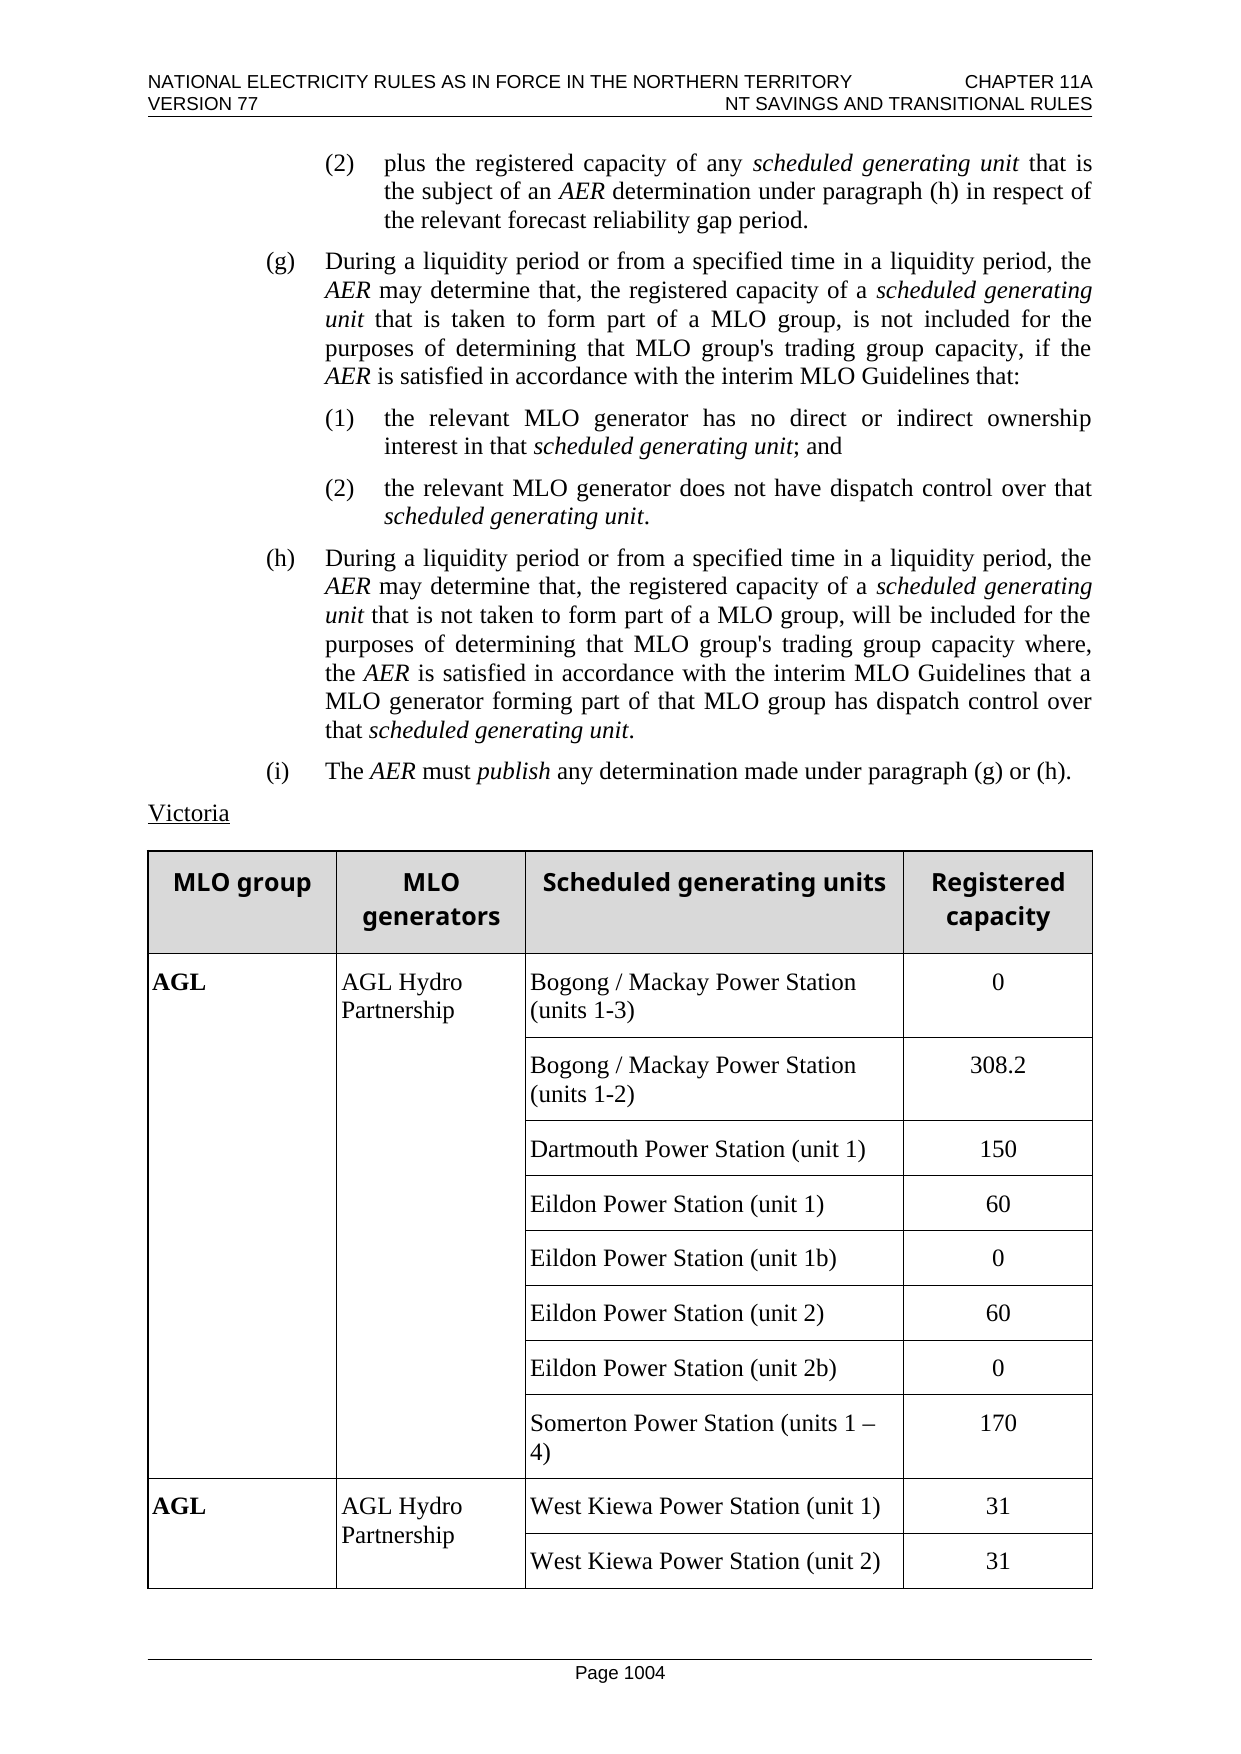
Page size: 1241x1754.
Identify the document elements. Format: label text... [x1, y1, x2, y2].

list (2) the relevant MLO generator does not have dispatch control over that scheduled generating unit. [325, 473, 1092, 530]
table_cell Eildon Power Station (unit 1) [526, 1176, 903, 1230]
list (1) the relevant MLO generator has no direct or indirect ownership interest in that scheduled generating unit; and [325, 403, 1092, 460]
table_cell Dartmouth Power Station (unit 1) [526, 1121, 903, 1175]
table_cell 31 [904, 1534, 1092, 1587]
table_cell Somerton Power Station (units 1 – 4) [526, 1395, 903, 1478]
table_header Scheduled generating units [526, 852, 903, 953]
table_header MLO generators [337, 852, 525, 953]
table_cell 170 [904, 1395, 1092, 1478]
table_cell AGL [149, 954, 336, 1478]
table_cell Bogong / Mackay Power Station (units 1-3) [526, 954, 903, 1037]
table_cell Bogong / Mackay Power Station (units 1-2) [526, 1038, 903, 1120]
table_cell Eildon Power Station (unit 1b) [526, 1231, 903, 1285]
list (2) plus the registered capacity of any scheduled generating unit that is the subject of an AER determination under paragraph (h) in respect of the relevant forecast reliability gap period. [325, 148, 1092, 234]
table_cell Eildon Power Station (unit 2) [526, 1286, 903, 1339]
list (i) The AER must publish any determination made under paragraph (g) or (h). [266, 756, 1092, 785]
table_cell 31 [904, 1479, 1092, 1533]
table_cell West Kiewa Power Station (unit 1) [526, 1479, 903, 1533]
table_cell 308.2 [904, 1038, 1092, 1120]
text Victoria [148, 798, 1092, 826]
table_cell 0 [904, 954, 1092, 1037]
table_cell AGL Hydro Partnership [337, 954, 525, 1478]
table_cell AGL Hydro Partnership [337, 1479, 525, 1587]
list (h) During a liquidity period or from a specified time in a liquidity period, the AER may determine that, the registered capacity of a scheduled generating unit that is not taken to form part of a MLO group, will be included for the purposes of determining that MLO group's trading group capacity where, the AER is satisfied in accordance with the interim MLO Guidelines that a MLO generator forming part of that MLO group has dispatch control over that scheduled generating unit. [266, 543, 1092, 744]
table_header MLO group [149, 852, 336, 953]
table_cell West Kiewa Power Station (unit 2) [526, 1534, 903, 1587]
table_cell 60 [904, 1176, 1092, 1230]
table_cell Eildon Power Station (unit 2b) [526, 1341, 903, 1394]
table_cell 150 [904, 1121, 1092, 1175]
table_header Registered capacity [904, 852, 1092, 953]
table_cell 0 [904, 1231, 1092, 1285]
table_cell AGL [149, 1479, 336, 1587]
table_cell 0 [904, 1341, 1092, 1394]
list (g) During a liquidity period or from a specified time in a liquidity period, the AER may determine that, the registered capacity of a scheduled generating unit that is taken to form part of a MLO group, is not included for the purposes of determining that MLO group's trading group capacity, if the AER is satisfied in accordance with the interim MLO Guidelines that: [266, 246, 1092, 390]
table_cell 60 [904, 1286, 1092, 1339]
